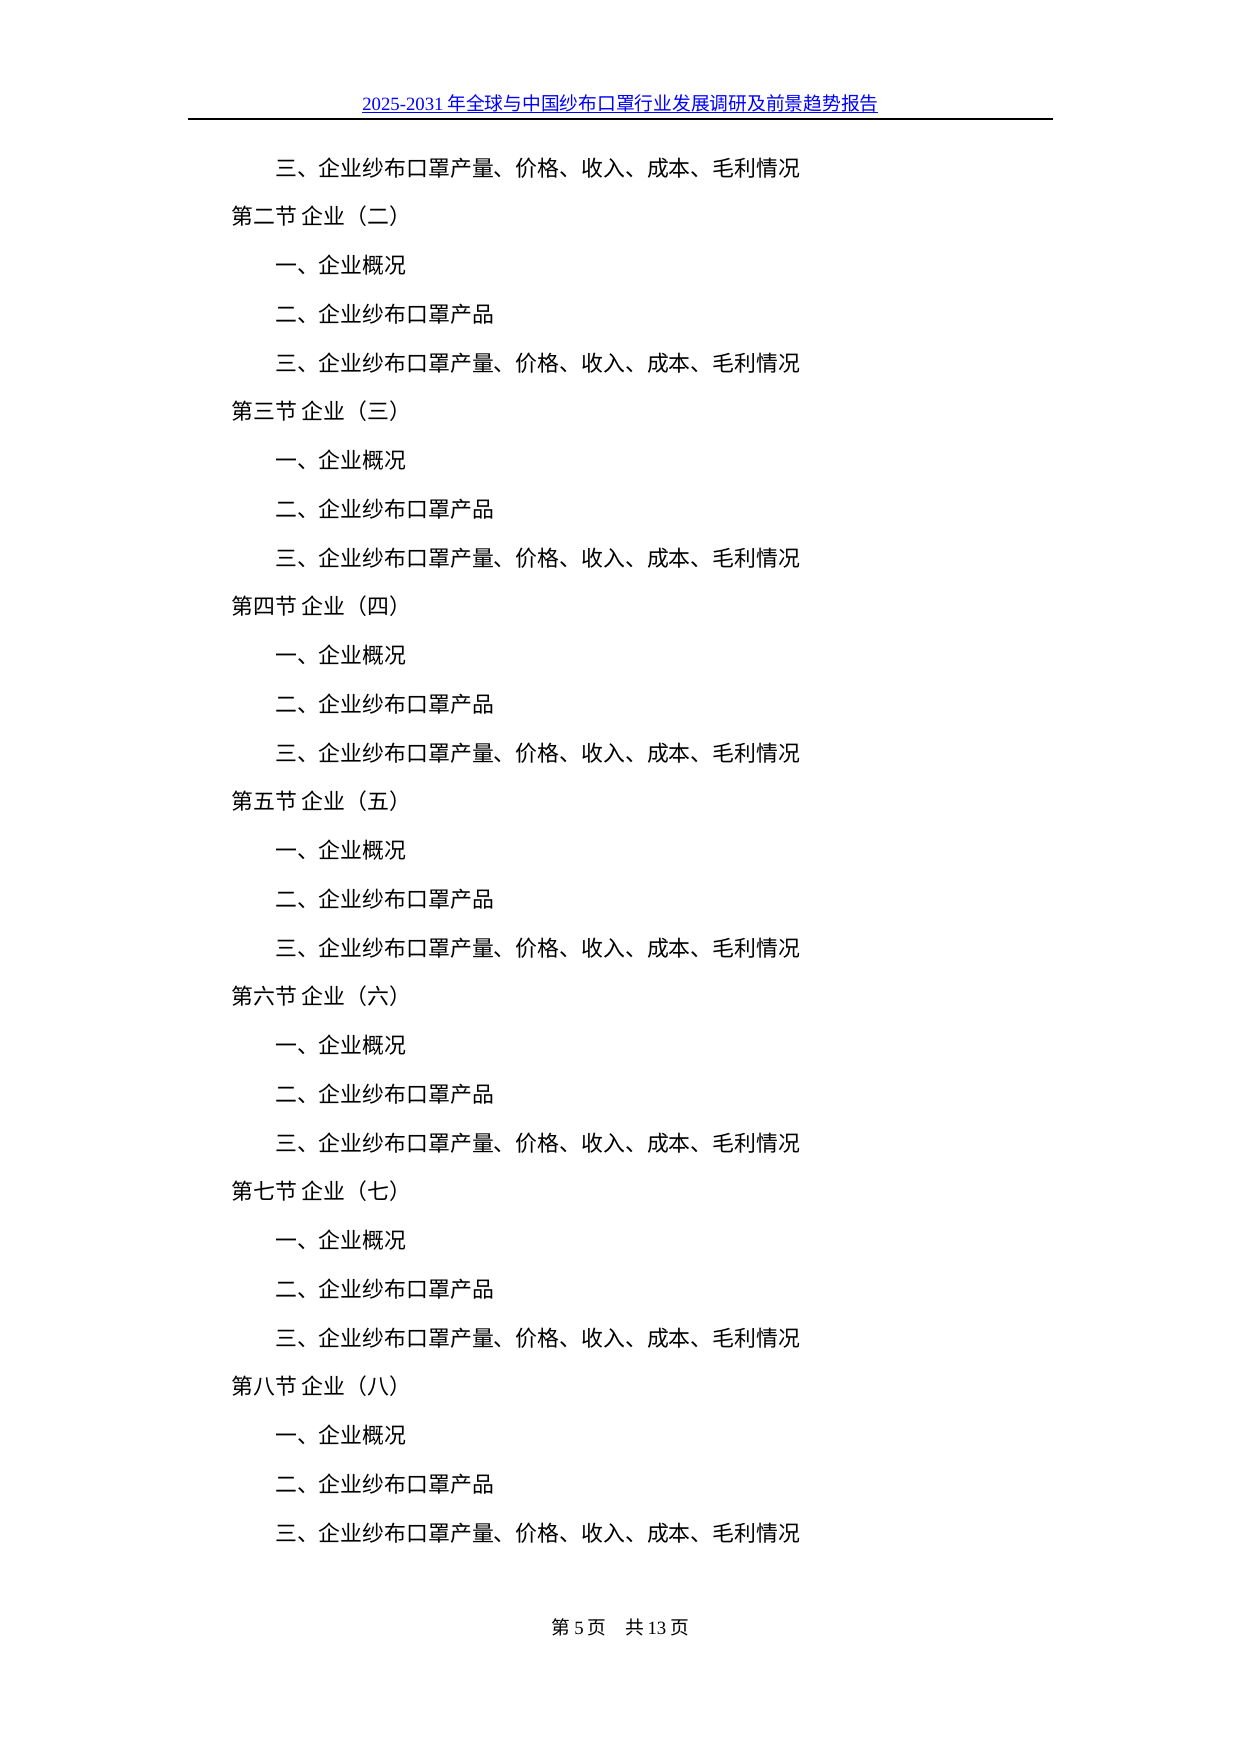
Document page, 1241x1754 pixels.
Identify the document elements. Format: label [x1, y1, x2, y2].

text [187, 150, 1053, 1548]
